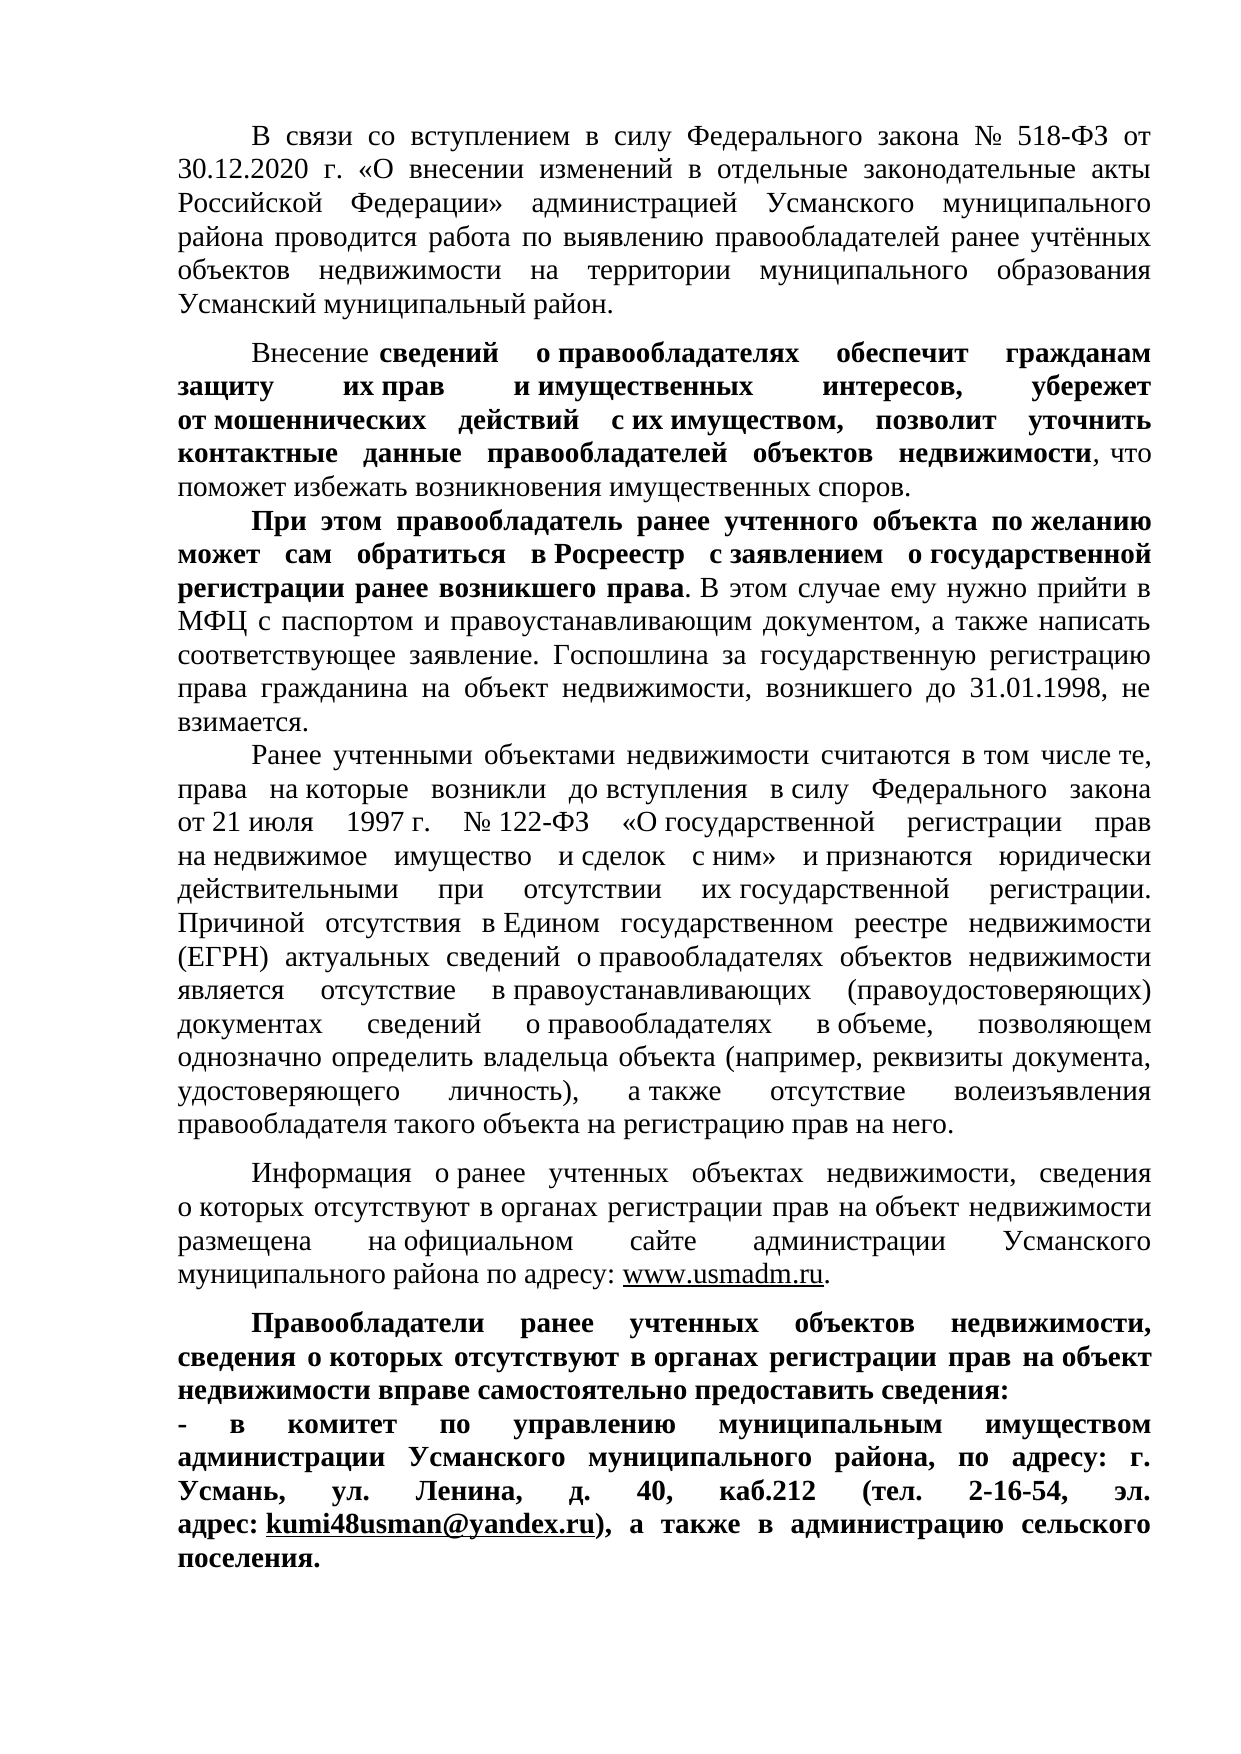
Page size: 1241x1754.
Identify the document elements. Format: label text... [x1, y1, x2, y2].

text Внесение сведений о правообладателях обеспечит гражданам защиту их прав и имущественных интересов, убережет от мошеннических действий с их имуществом, позволит уточнить контактные данные правообладателей объектов недвижимости, что поможет избежать возникновения имущественных споров. [177, 335, 1152, 503]
text Правообладатели ранее учтенных объектов недвижимости, сведения о которых отсутствуют в органах регистрации прав на объект недвижимости вправе самостоятельно предоставить сведения: [177, 1305, 1152, 1406]
text При этом правообладатель ранее учтенного объекта по желанию может сам обратиться в Росреестр с заявлением о государственной регистрации ранее возникшего права. В этом случае ему нужно прийти в МФЦ с паспортом и правоустанавливающим документом, а также написать соответствующее заявление. Госпошлина за государственную регистрацию права гражданина на объект недвижимости, возникшего до 31.01.1998, не взимается. [177, 503, 1152, 737]
text - в комитет по управлению муниципальным имуществом администрации Усманского муниципального района, по адресу: г. Усмань, ул. Ленина, д. 40, каб.212 (тел. 2-16-54, эл. адрес: kumi48usman@yandex.ru), а также в администрацию сельского поселения. [177, 1406, 1152, 1574]
text Информация о ранее учтенных объектах недвижимости, сведения о которых отсутствуют в органах регистрации прав на объект недвижимости размещена на официальном сайте администрации Усманского муниципального района по адресу: www.usmadm.ru. [177, 1156, 1152, 1290]
text В связи со вступлением в силу Федерального закона № 518-ФЗ от 30.12.2020 г. «О внесении изменений в отдельные законодательные акты Российской Федерации» администрацией Усманского муниципального района проводится работа по выявлению правообладателей ранее учтённых объектов недвижимости на территории муниципального образования Усманский муниципальный район. [177, 118, 1152, 319]
text Ранее учтенными объектами недвижимости считаются в том числе те, права на которые возникли до вступления в силу Федерального закона от 21 июля 1997 г. № 122-ФЗ «О государственной регистрации прав на недвижимое имущество и сделок с ним» и признаются юридически действительными при отсутствии их государственной регистрации. Причиной отсутствия в Едином государственном реестре недвижимости (ЕГРН) актуальных сведений о правообладателях объектов недвижимости является отсутствие в правоустанавливающих (правоудостоверяющих) документах сведений о правообладателях в объеме, позволяющем однозначно определить владельца объекта (например, реквизиты документа, удостоверяющего личность), а также отсутствие волеизъявления правообладателя такого объекта на регистрацию прав на него. [177, 737, 1152, 1140]
